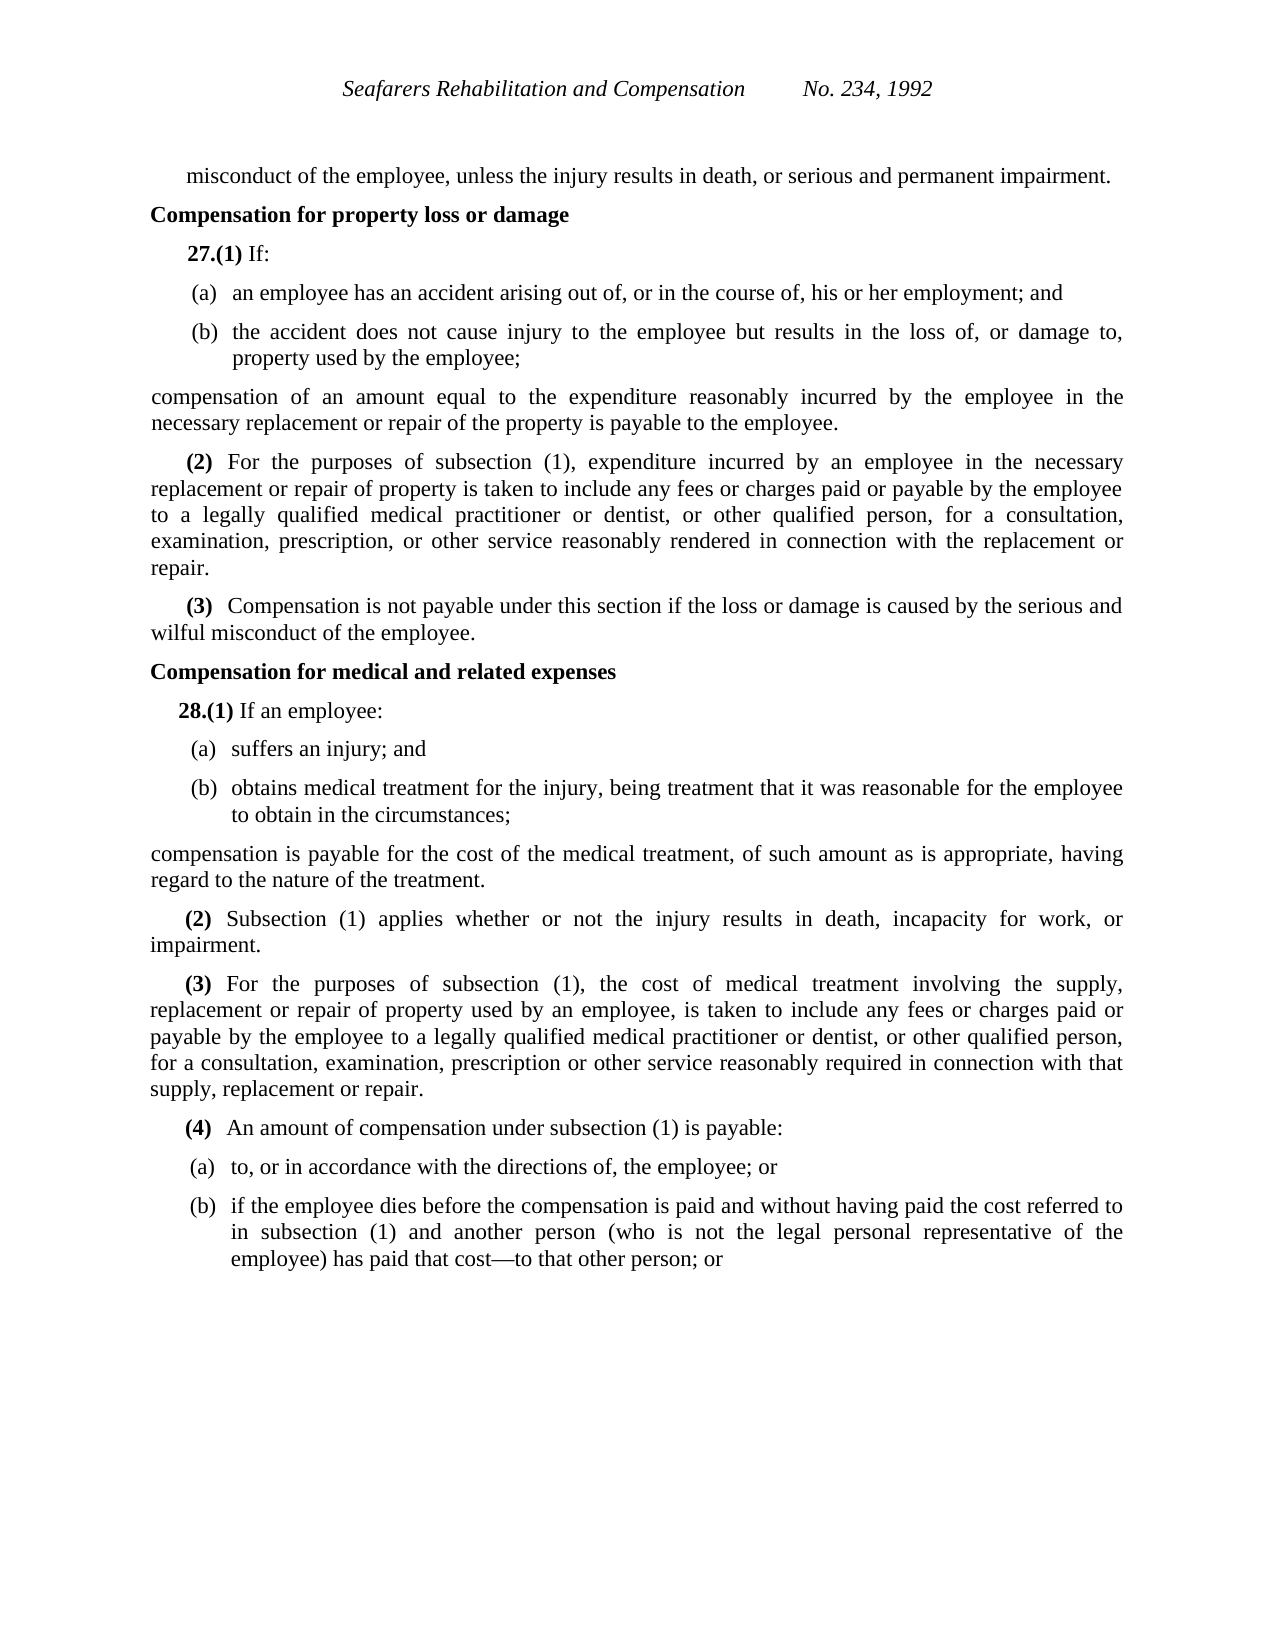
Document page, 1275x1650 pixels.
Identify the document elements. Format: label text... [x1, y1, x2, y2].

list An amount of compensation under subsection (1) is payable: [185, 1114, 1125, 1141]
text compensation is payable for the cost of the medical treatment, of such amount as is appropriate, having regard to the nature of the treatment. [151, 839, 1125, 892]
list if the employee dies before the compensation is paid and without having paid the cost referred to in subsection (1) and another person (who is not the legal personal representative of the employee) has paid that cost—to that other person; or [189, 1192, 1125, 1271]
text Compensation for property loss or damage [150, 201, 1125, 228]
list obtains medical treatment for the injury, being treatment that it was reasonable for the employee to obtain in the circumstances; [191, 774, 1125, 827]
list the accident does not cause injury to the employee but results in the loss of, or damage to, property used by the employee; [191, 318, 1125, 371]
list to, or in accordance with the directions of, the employee; or [189, 1153, 1125, 1179]
list For the purposes of subsection (1), the cost of medical treatment involving the supply, replacement or repair of property used by an employee, is taken to include any fees or charges paid or payable by the employee to a legally qualified medical practitioner or dentist, or other qualified person, for a consultation, examination, prescription or other service reasonably required in connection with that supply, replacement or repair. [150, 970, 1125, 1102]
list suffers an injury; and [191, 736, 1125, 762]
list Subsection (1) applies whether or not the injury results in death, incapacity for work, or impairment. [150, 905, 1125, 957]
text 28.(1) If an employee: [150, 697, 1125, 723]
text compensation of an amount equal to the expenditure reasonably incurred by the employee in the necessary replacement or repair of the property is payable to the employee. [151, 383, 1125, 436]
list an employee has an accident arising out of, or in the course of, his or her employment; and [191, 279, 1125, 305]
text Compensation for medical and related expenses [150, 658, 1125, 684]
list Compensation is not payable under this section if the loss or damage is caused by the serious and wilful misconduct of the employee. [151, 593, 1125, 645]
text 27.(1) If: [187, 240, 1125, 267]
text misconduct of the employee, unless the injury results in death, or serious and permanent impairment. [151, 162, 1125, 189]
list For the purposes of subsection (1), expenditure incurred by an employee in the necessary replacement or repair of property is taken to include any fees or charges paid or payable by the employee to a legally qualified medical practitioner or dentist, or other qualified person, for a consultation, examination, prescription, or other service reasonably rendered in connection with the replacement or repair. [151, 448, 1125, 580]
